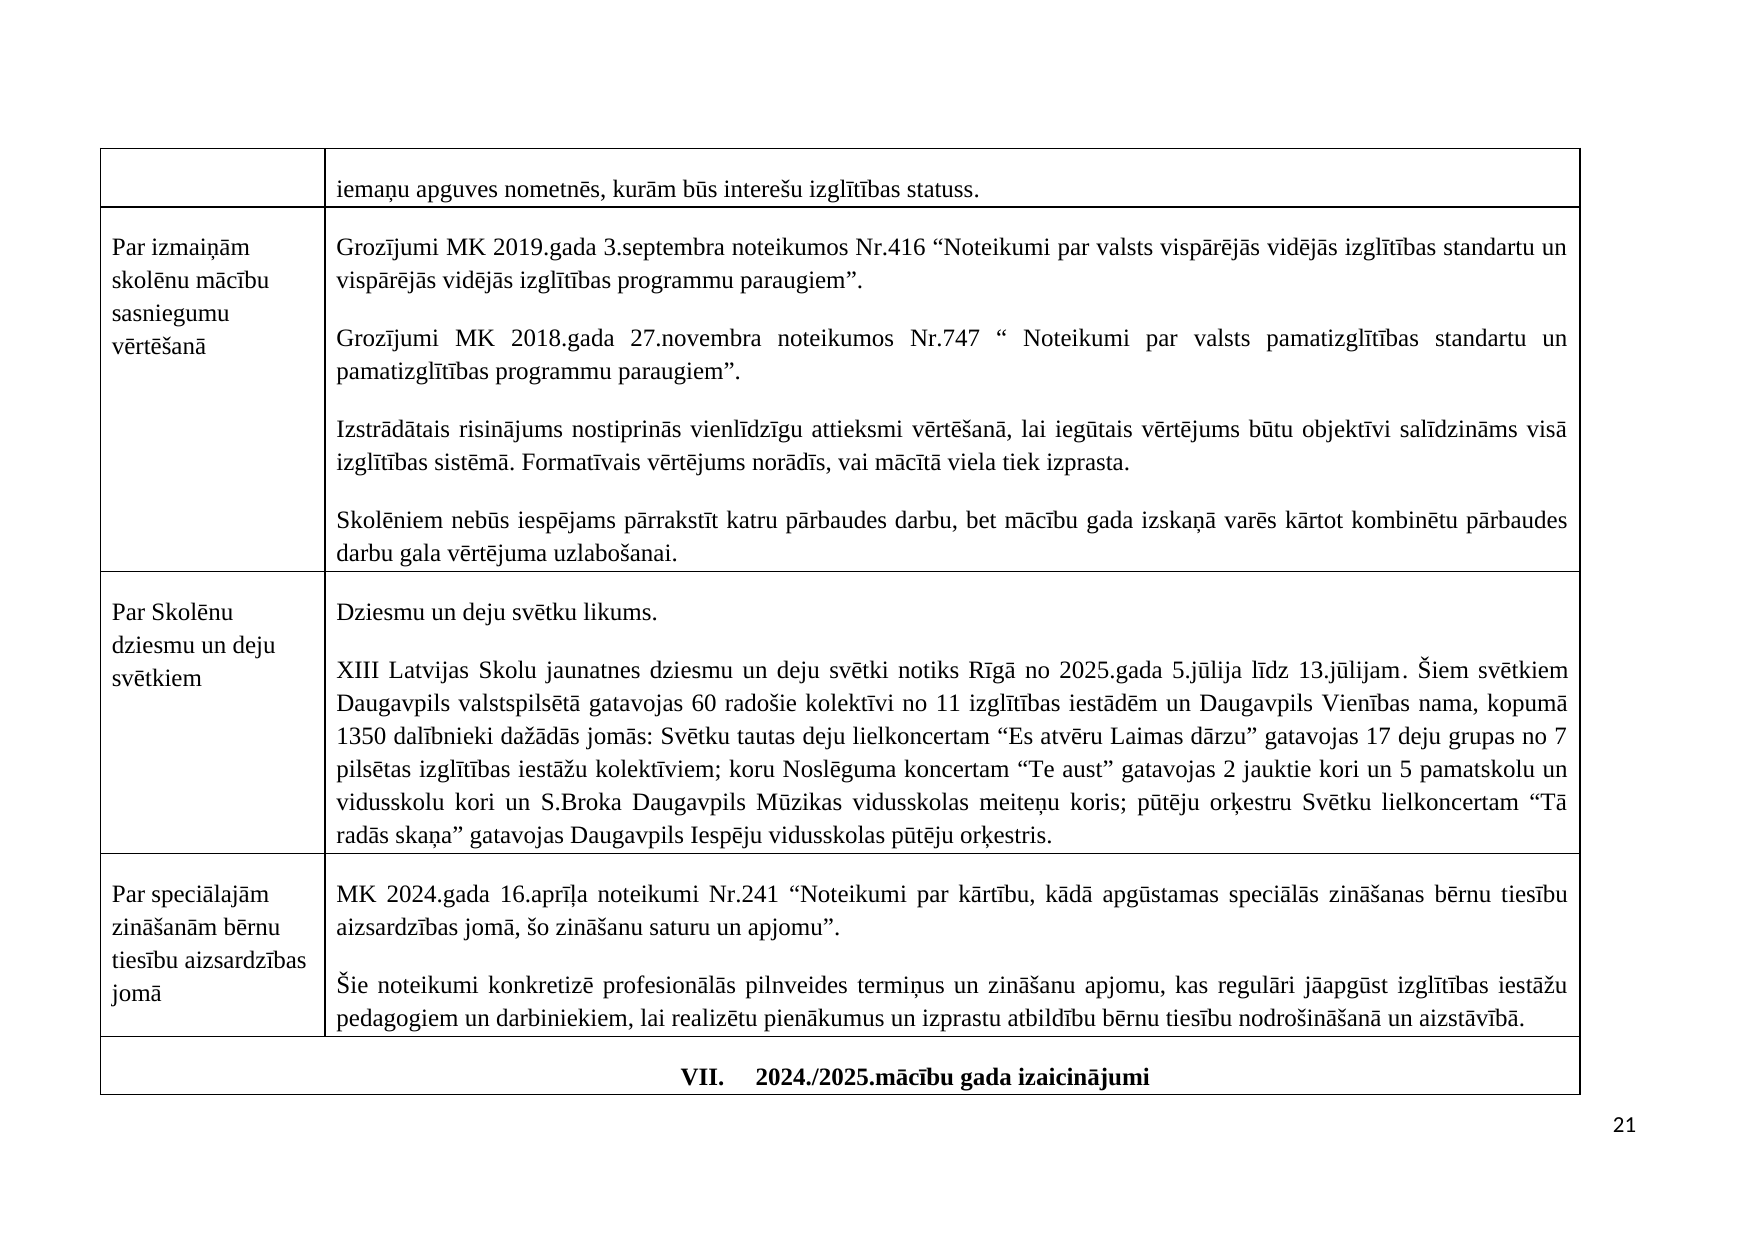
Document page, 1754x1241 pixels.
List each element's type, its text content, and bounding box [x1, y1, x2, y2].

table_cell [101, 1037, 1579, 1094]
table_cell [101, 149, 324, 206]
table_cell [326, 149, 1579, 206]
table_cell Par izmaiņām skolēnu mācību sasniegumu vērtēšanā [101, 208, 324, 571]
table_cell Grozījumi MK 2019.gada 3.septembra noteikumos Nr.416 “Noteikumi par valsts vispārējās vidējās izglītības standartu un vispārējās vidējās izglītības programmu paraugiem”. Grozījumi MK 2018.gada 27.novembra noteikumos Nr.747 “ Noteikumi par valsts pamatizglītības standartu un pamatizglītības programmu paraugiem”. Izstrādātais risinājums nostiprinās vienlīdzīgu attieksmi vērtēšanā, lai iegūtais vērtējums būtu objektīvi salīdzināms visā izglītības sistēmā. Formatīvais vērtējums norādīs, vai mācītā viela tiek izprasta. Skolēniem nebūs iespējams pārrakstīt katru pārbaudes darbu, bet mācību gada izskaņā varēs kārtot kombinētu pārbaudes darbu gala vērtējuma uzlabošanai. [326, 208, 1579, 571]
table_cell Dziesmu un deju svētku likums. XIII Latvijas Skolu jaunatnes dziesmu un deju svētki notiks Rīgā no 2025.gada 5.jūlija līdz 13.jūlijam. Šiem svētkiem Daugavpils valstspilsētā gatavojas 60 radošie kolektīvi no 11 izglītības iestādēm un Daugavpils Vienības nama, kopumā 1350 dalībnieki dažādās jomās: Svētku tautas deju lielkoncertam “Es atvēru Laimas dārzu” gatavojas 17 deju grupas no 7 pilsētas izglītības iestāžu kolektīviem; koru Noslēguma koncertam “Te aust” gatavojas 2 jauktie kori un 5 pamatskolu un vidusskolu kori un S.Broka Daugavpils Mūzikas vidusskolas meiteņu koris; pūtēju orķestru Svētku lielkoncertam “Tā radās skaņa” gatavojas Daugavpils Iespēju vidusskolas pūtēju orķestris. [326, 572, 1579, 853]
table_cell Par Skolēnu dziesmu un deju svētkiem [101, 572, 324, 853]
table_cell MK 2024.gada 16.aprīļa noteikumi Nr.241 “Noteikumi par kārtību, kādā apgūstamas speciālās zināšanas bērnu tiesību aizsardzības jomā, šo zināšanu saturu un apjomu”. Šie noteikumi konkretizē profesionālās pilnveides termiņus un zināšanu apjomu, kas regulāri jāapgūst izglītības iestāžu pedagogiem un darbiniekiem, lai realizētu pienākumus un izprastu atbildību bērnu tiesību nodrošināšanā un aizstāvībā. [326, 854, 1579, 1036]
table_cell Par speciālajām zināšanām bērnu tiesību aizsardzības jomā [101, 854, 324, 1036]
